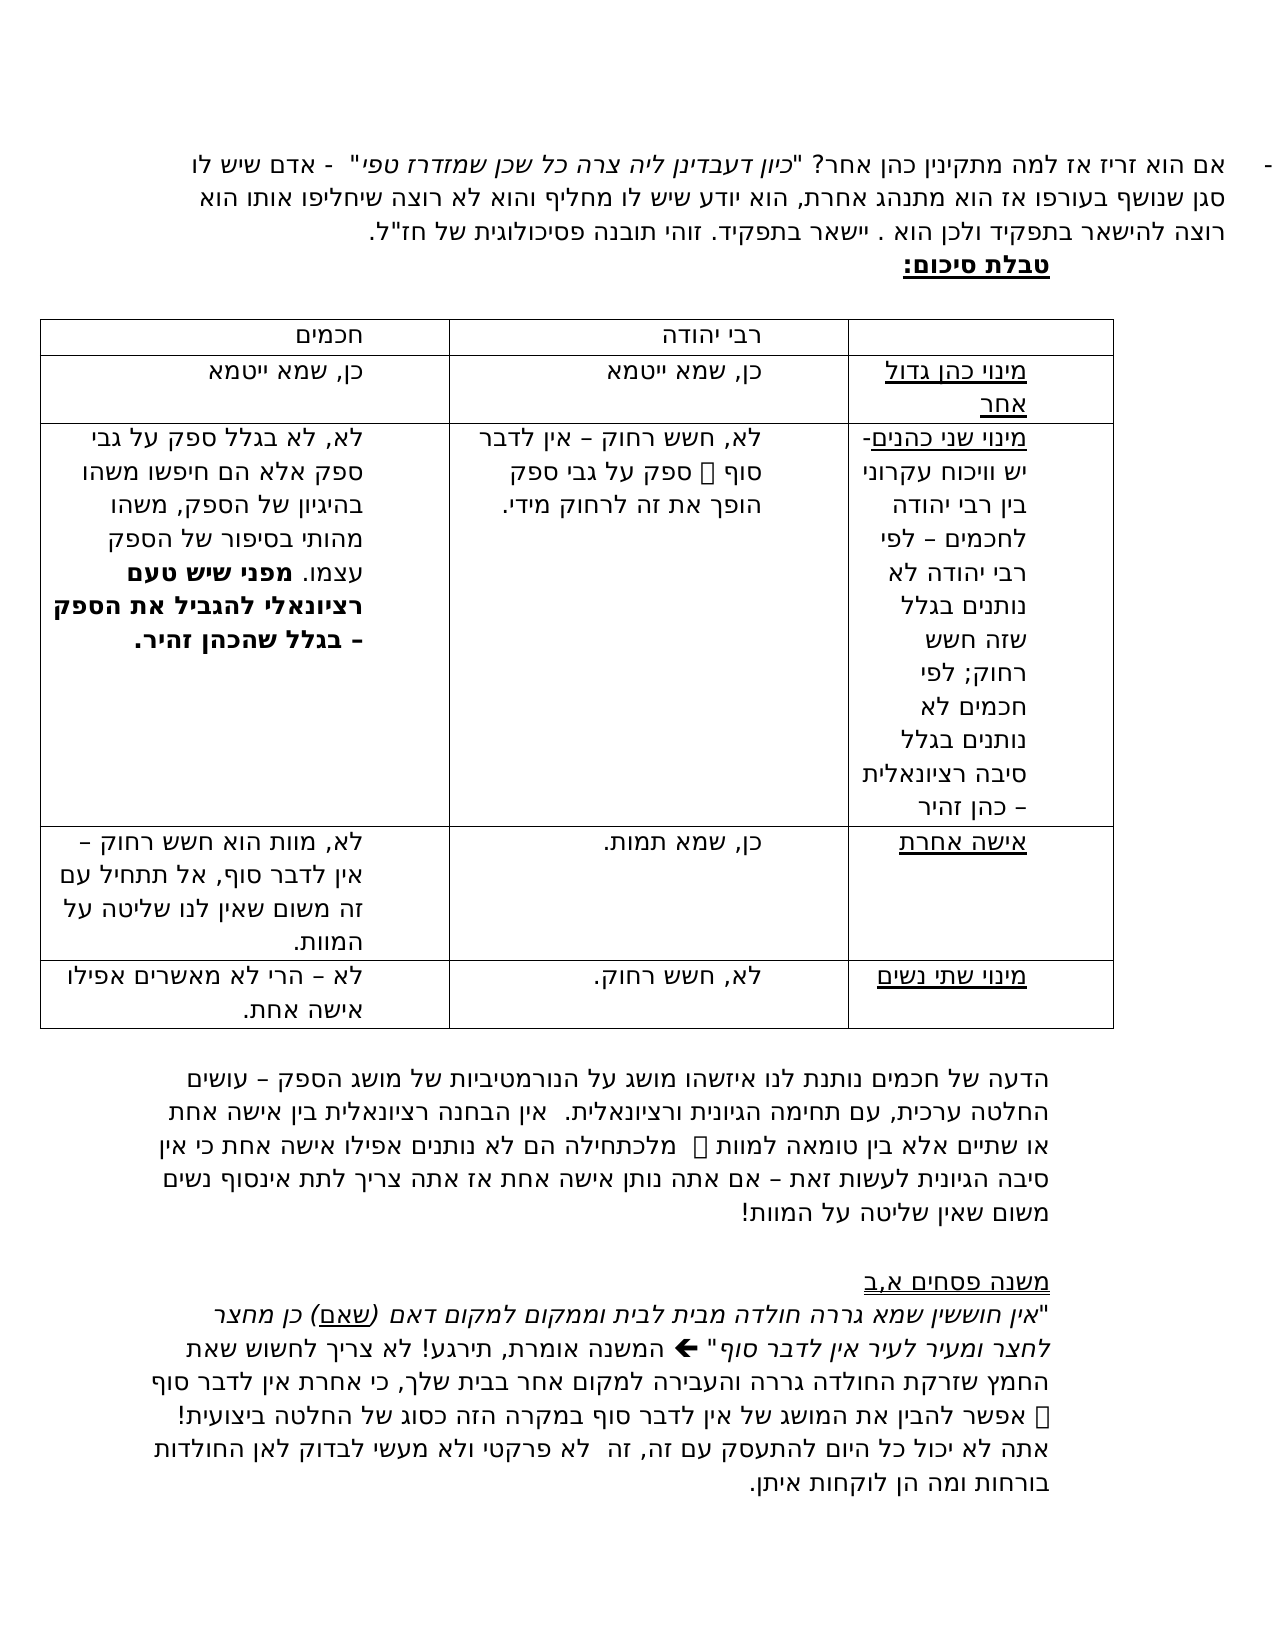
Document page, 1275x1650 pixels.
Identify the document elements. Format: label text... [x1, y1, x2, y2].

table_header [849, 320, 1113, 355]
text הדעה של חכמים נותנת לנו איזשהו מושג על הנורמטיביות של מושג הספק – עושים החלטה ערכית, עם תחימה הגיונית ורציונאלית. אין הבחנה רציונאלית בין אישה אחת או שתיים אלא בין טומאה למוות מלכתחילה הם לא נותנים אפילו אישה אחת כי אין סיבה הגיונית לעשות זאת – אם אתה נותן אישה אחת אז אתה צריך לתת אינסוף נשים משום שאין שליטה על המוות! [150, 1064, 1050, 1227]
table_cell לא, מוות הוא חשש רחוק – אין לדבר סוף, אל תתחיל עם זה משום שאין לנו שליטה על המוות. [41, 827, 449, 960]
table_cell לא – הרי לא מאשרים אפילו אישה אחת. [41, 961, 449, 1028]
table_cell לא, לא בגלל ספק על גבי ספק אלא הם חיפשו משהו בהיגיון של הספק, משהו מהותי בסיפור של הספק עצמו. מפני שיש טעם רציונאלי להגביל את הספק – בגלל שהכהן זהיר. [41, 424, 449, 826]
table_header חכמים [41, 320, 449, 355]
table_cell לא, חשש רחוק – אין לדבר סוף ספק על גבי ספק הופך את זה לרחוק מידי. [450, 424, 848, 826]
table_cell מינוי שני כהנים- יש וויכוח עקרוני בין רבי יהודה לחכמים – לפי רבי יהודה לא נותנים בגלל שזה חשש רחוק; לפי חכמים לא נותנים בגלל סיבה רציונאלית – כהן זהיר [849, 424, 1113, 826]
table_cell כן, שמא ייטמא [41, 356, 449, 423]
table_header רבי יהודה [450, 320, 848, 355]
text טבלת סיכום: [150, 251, 1050, 280]
table_cell כן, שמא תמות. [450, 827, 848, 960]
table_cell לא, חשש רחוק. [450, 961, 848, 1028]
text "אין חוששין שמא גררה חולדה מבית לבית וממקום למקום דאם (שאם) כן מחצר לחצר ומעיר לעיר אין לדבר סוף" המשנה אומרת, תירגע! לא צריך לחשוש שאת החמץ שזרקת החולדה גררה והעבירה למקום אחר בבית שלך, כי אחרת אין לדבר סוף אפשר להבין את המושג של אין לדבר סוף במקרה הזה כסוג של החלטה ביצועית! אתה לא יכול כל היום להתעסק עם זה, זה לא פרקטי ולא מעשי לבדוק לאן החולדות בורחות ומה הן לוקחות איתן. [150, 1300, 1050, 1497]
table_cell כן, שמא ייטמא [450, 356, 848, 423]
table_cell אישה אחרת [849, 827, 1113, 960]
table_cell מינוי שתי נשים [849, 961, 1113, 1028]
table_cell מינוי כהן גדול אחר [849, 356, 1113, 423]
list אם הוא זריז אז למה מתקינין כהן אחר? "כיון דעבדינן ליה צרה כל שכן שמזדרז טפי" - אדם שיש לו סגן שנושף בעורפו אז הוא מתנהג אחרת, הוא יודע שיש לו מחליף והוא לא רוצה שיחליפו אותו הוא רוצה להישאר בתפקיד ולכן הוא . יישאר בתפקיד. זוהי תובנה פסיכולוגית של חז"ל. [150, 150, 1264, 246]
text משנה פסחים א,ב [150, 1267, 1050, 1296]
